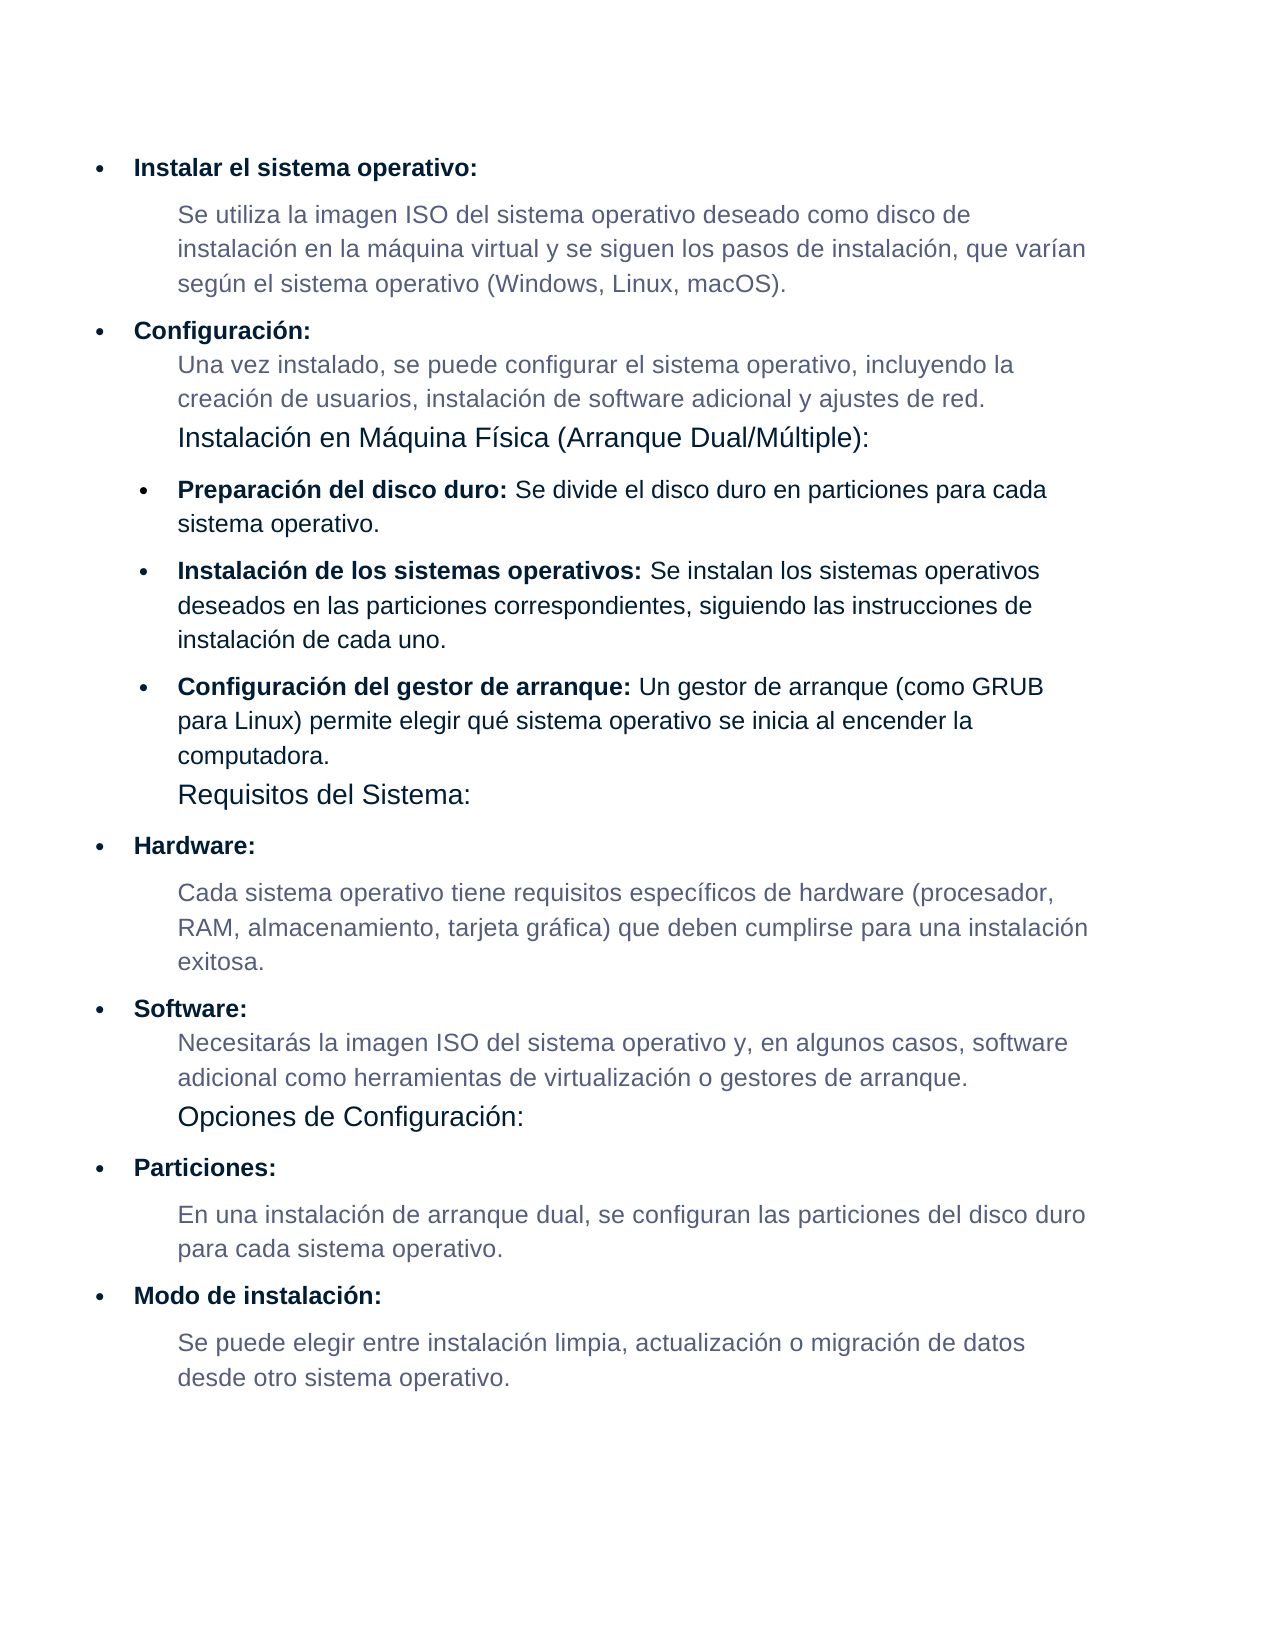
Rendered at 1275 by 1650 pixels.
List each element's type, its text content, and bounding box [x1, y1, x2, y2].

text Instalación en Máquina Física (Arranque Dual/Múltiple): [177, 413, 1098, 454]
text Cada sistema operativo tiene requisitos específicos de hardware (procesador, RAM, almacenamiento, tarjeta gráfica) que deben cumplirse para una instalación exitosa. [177, 873, 1098, 976]
list Configuración: [96, 310, 1098, 344]
list Configuración del gestor de arranque: Un gestor de arranque (como GRUB para Linux) permite elegir qué sistema operativo se inicia al encender la computadora. [140, 666, 1098, 769]
list Instalación de los sistemas operativos: Se instalan los sistemas operativos deseados en las particiones correspondientes, siguiendo las instrucciones de instalación de cada uno. [140, 551, 1098, 654]
text Se utiliza la imagen ISO del sistema operativo deseado como disco de instalación en la máquina virtual y se siguen los pasos de instalación, que varían según el sistema operativo (Windows, Linux, macOS). [177, 194, 1098, 298]
text Opciones de Configuración: [177, 1091, 1098, 1132]
text En una instalación de arranque dual, se configuran las particiones del disco duro para cada sistema operativo. [177, 1194, 1098, 1263]
list Particiones: [96, 1148, 1098, 1182]
text Necesitarás la imagen ISO del sistema operativo y, en algunos casos, software adicional como herramientas de virtualización o gestores de arranque. [177, 1023, 1098, 1091]
list Instalar el sistema operativo: [96, 148, 1098, 182]
text Se puede elegir entre instalación limpia, actualización o migración de datos desde otro sistema operativo. [177, 1323, 1098, 1391]
text Requisitos del Sistema: [177, 769, 1098, 810]
text Una vez instalado, se puede configurar el sistema operativo, incluyendo la creación de usuarios, instalación de software adicional y ajustes de red. [177, 344, 1098, 413]
list Hardware: [96, 826, 1098, 860]
list Modo de instalación: [96, 1276, 1098, 1310]
list Preparación del disco duro: Se divide el disco duro en particiones para cada sistema operativo. [140, 469, 1098, 538]
list Software: [96, 988, 1098, 1023]
